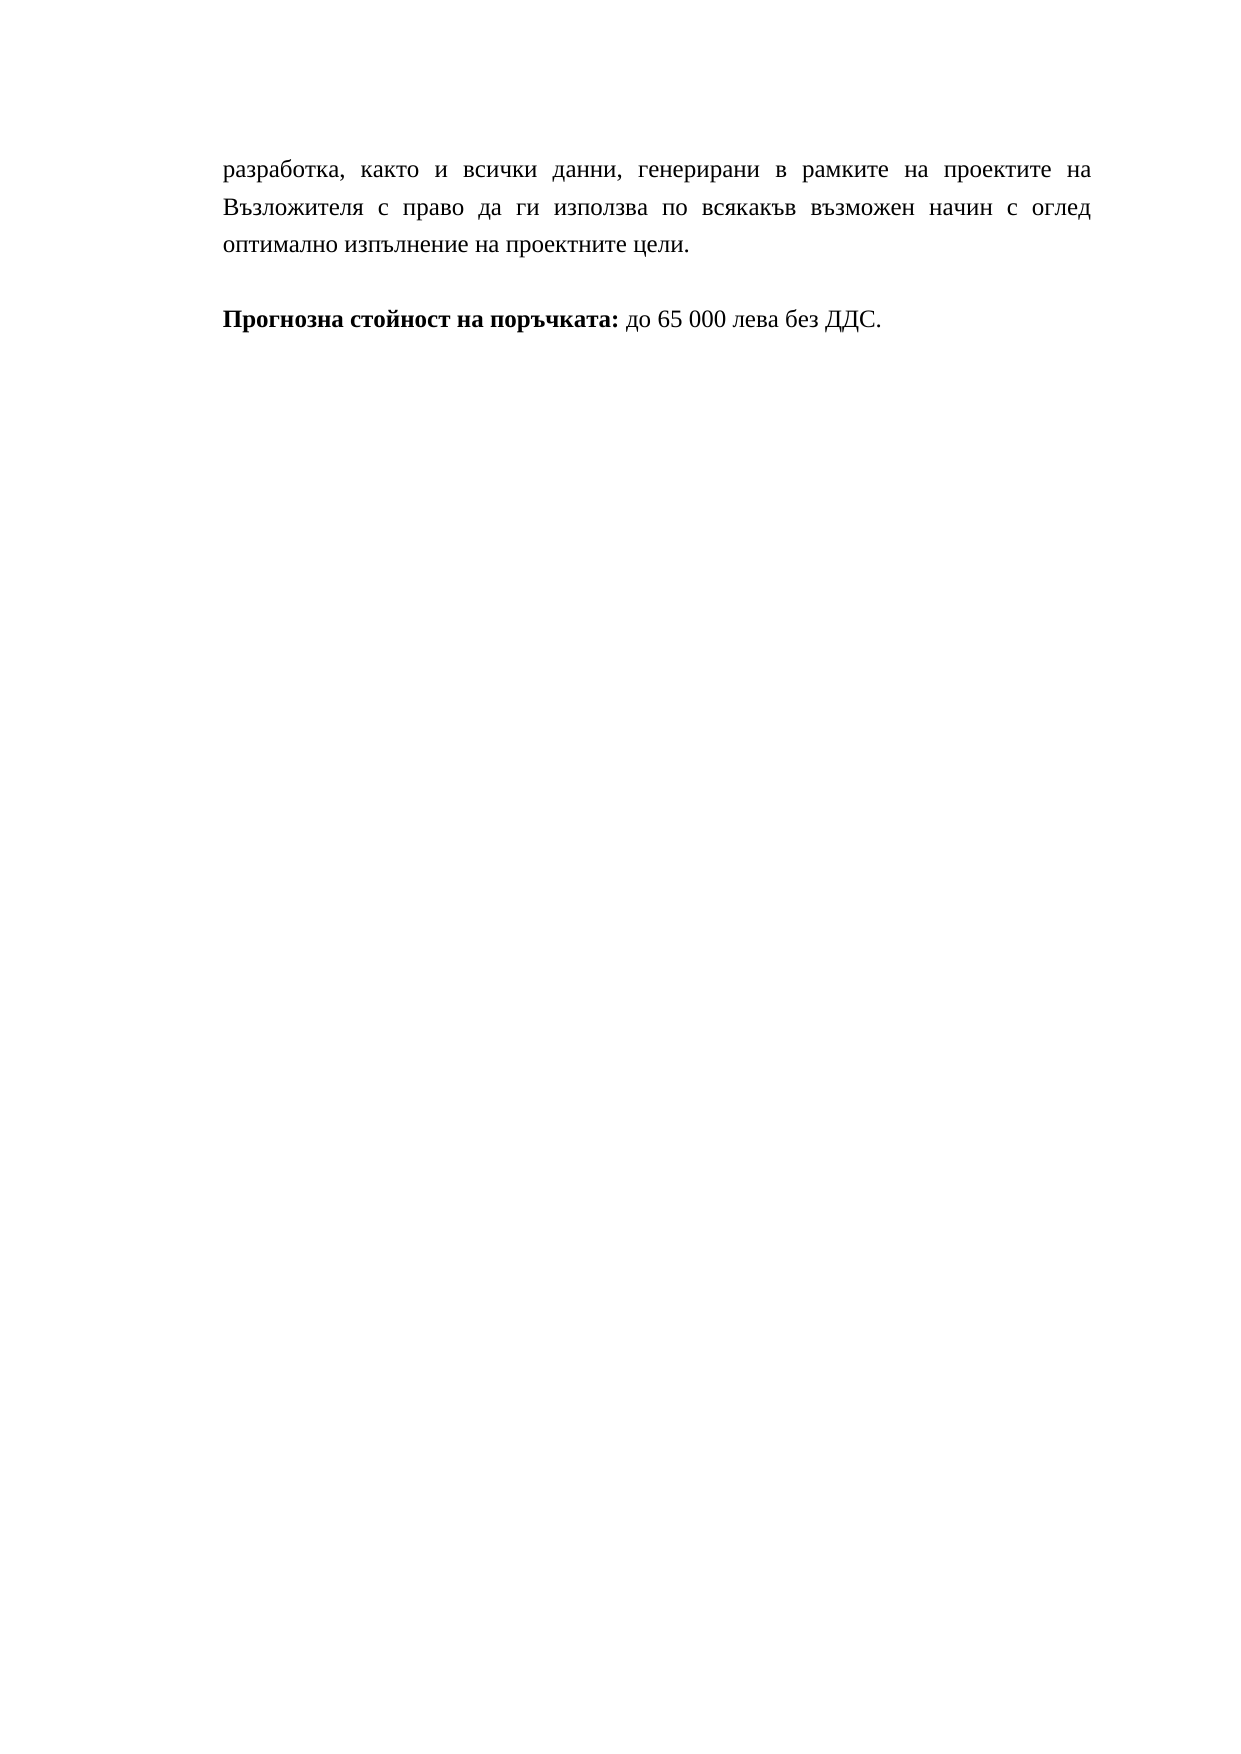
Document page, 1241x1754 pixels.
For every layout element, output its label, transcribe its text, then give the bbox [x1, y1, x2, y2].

list Прогнозна стойност на поръчката: до 65 000 лева без ДДС. [223, 298, 1092, 335]
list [223, 148, 1092, 260]
